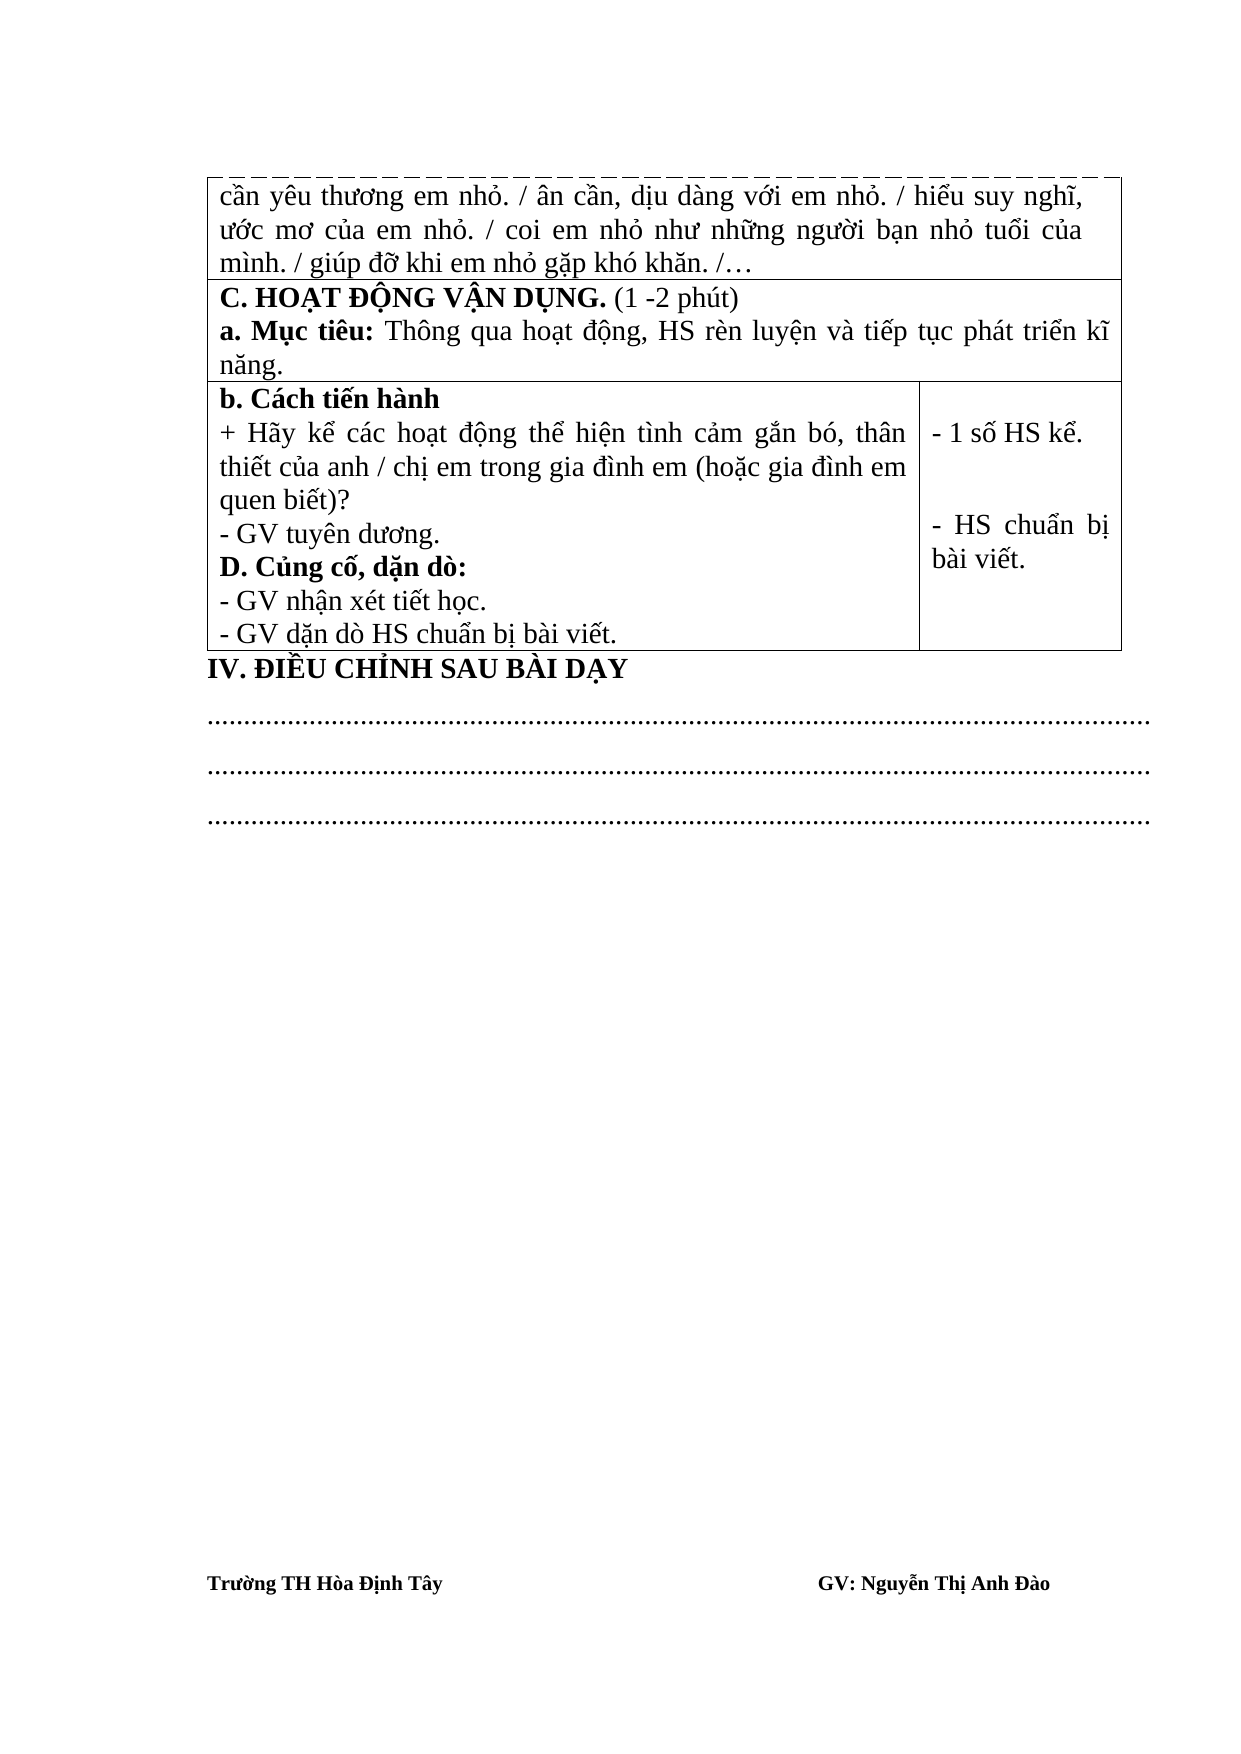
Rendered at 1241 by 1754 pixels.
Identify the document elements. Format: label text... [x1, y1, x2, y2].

text IV. ĐIỀU CHỈNH SAU BÀI DẠY [207, 651, 1122, 684]
table_cell C. HOẠT ĐỘNG VẬN DỤNG. (1 -2 phút) a. Mục tiêu: Thông qua hoạt động, HS rèn luyện và tiếp tục phát triển kĩ năng. [208, 280, 1121, 381]
table_cell - 1 số HS kể. - HS chuẩn bị bài viết. [920, 382, 1121, 650]
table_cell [208, 177, 1121, 279]
table_cell b. Cách tiến hành + Hãy kể các hoạt động thể hiện tình cảm gắn bó, thân thiết của anh / chị em trong gia đình em (hoặc gia đình em quen biết)? - GV tuyên dương. D. Củng cố, dặn dò: - GV nhận xét tiết học. - GV dặn dò HS chuẩn bị bài viết. [208, 382, 919, 650]
